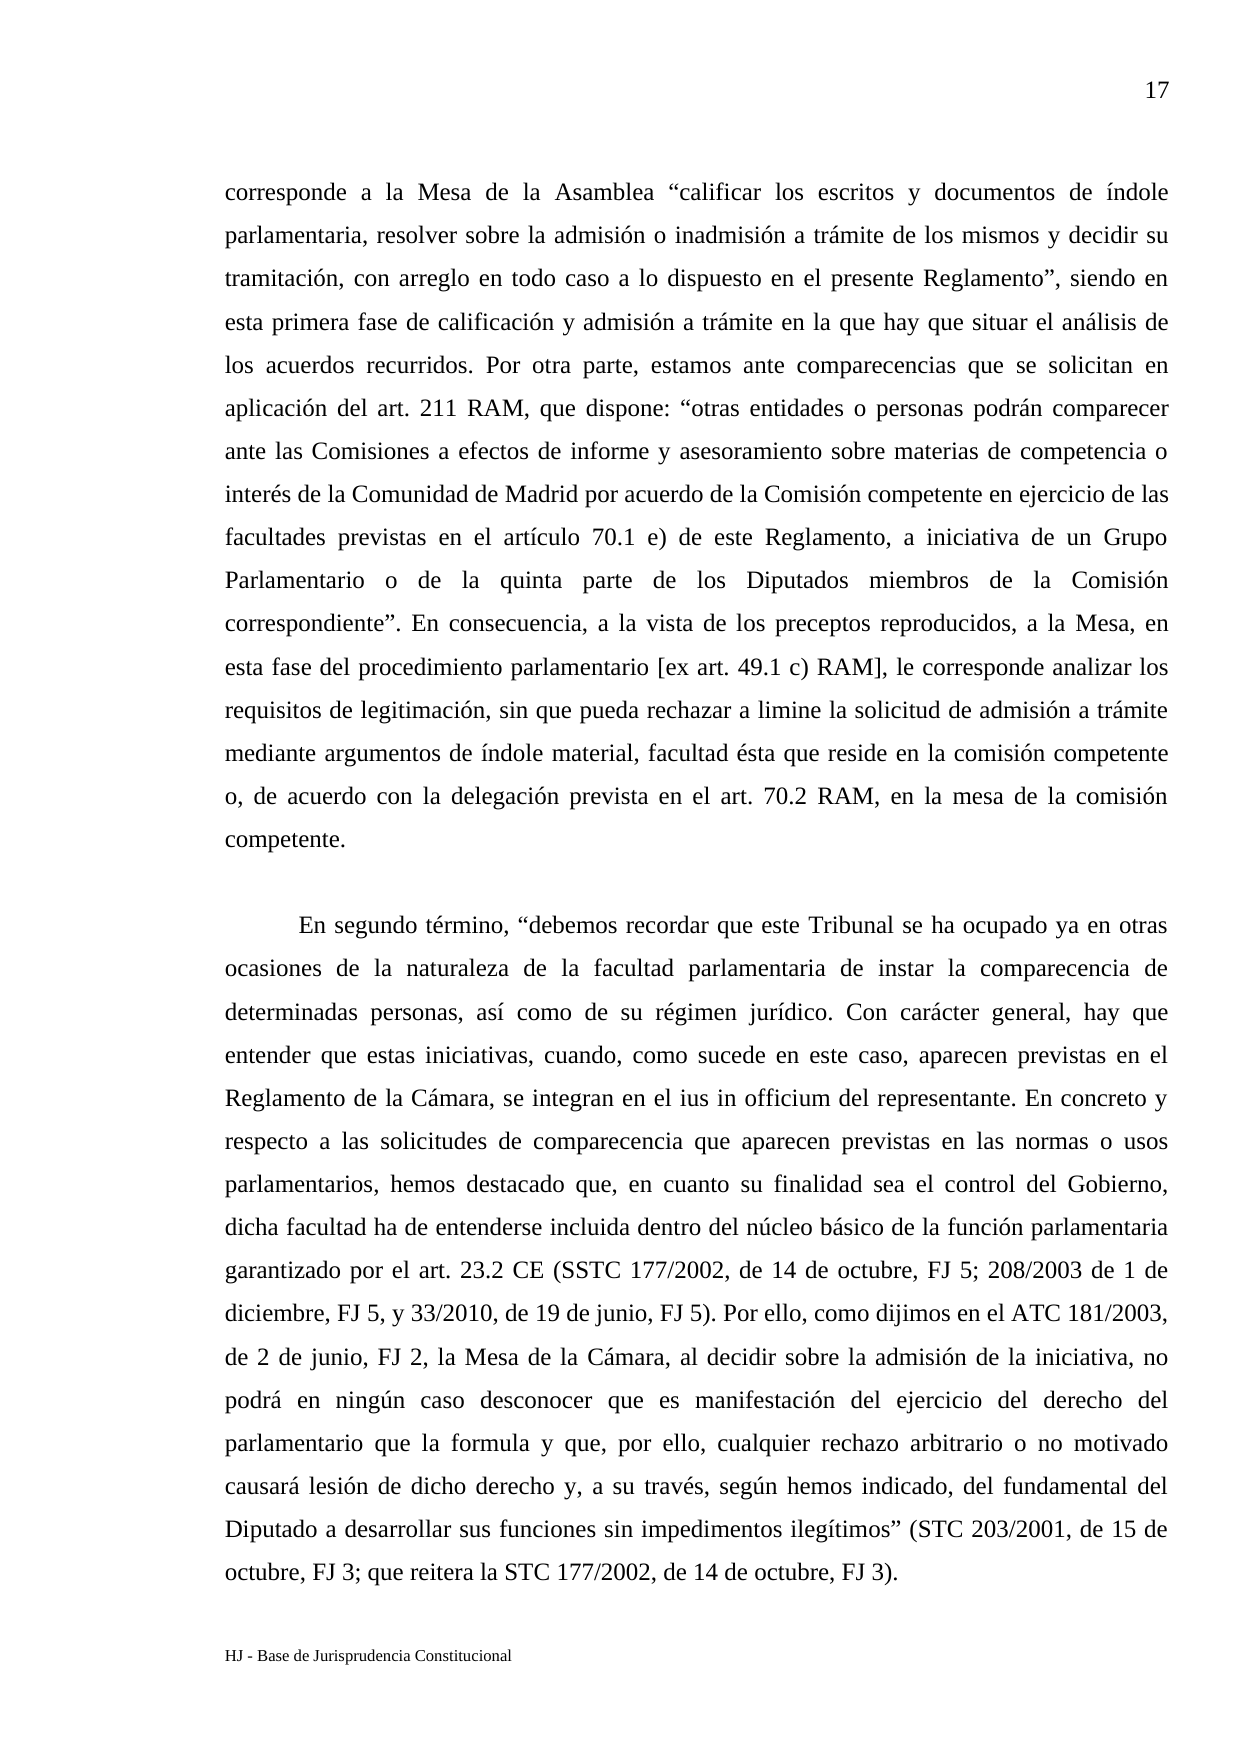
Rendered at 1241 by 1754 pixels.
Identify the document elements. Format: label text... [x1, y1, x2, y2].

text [224, 177, 1169, 853]
text En segundo término, “debemos recordar que este Tribunal se ha ocupado ya en otras ocasiones de la naturaleza de la facultad parlamentaria de instar la comparecencia de determinadas personas, así como de su régimen jurídico. Con carácter general, hay que entender que estas iniciativas, cuando, como sucede en este caso, aparecen previstas en el Reglamento de la Cámara, se integran en el ius in officium del representante. En concreto y respecto a las solicitudes de comparecencia que aparecen previstas en las normas o usos parlamentarios, hemos destacado que, en cuanto su finalidad sea el control del Gobierno, dicha facultad ha de entenderse incluida dentro del núcleo básico de la función parlamentaria garantizado por el art. 23.2 CE (SSTC 177/2002, de 14 de octubre, FJ 5; 208/2003 de 1 de diciembre, FJ 5, y 33/2010, de 19 de junio, FJ 5). Por ello, como dijimos en el ATC 181/2003, de 2 de junio, FJ 2, la Mesa de la Cámara, al decidir sobre la admisión de la iniciativa, no podrá en ningún caso desconocer que es manifestación del ejercicio del derecho del parlamentario que la formula y que, por ello, cualquier rechazo arbitrario o no motivado causará lesión de dicho derecho y, a su través, según hemos indicado, del fundamental del Diputado a desarrollar sus funciones sin impedimentos ilegítimos” (STC 203/2001, de 15 de octubre, FJ 3; que reitera la STC 177/2002, de 14 de octubre, FJ 3). [224, 910, 1169, 1586]
